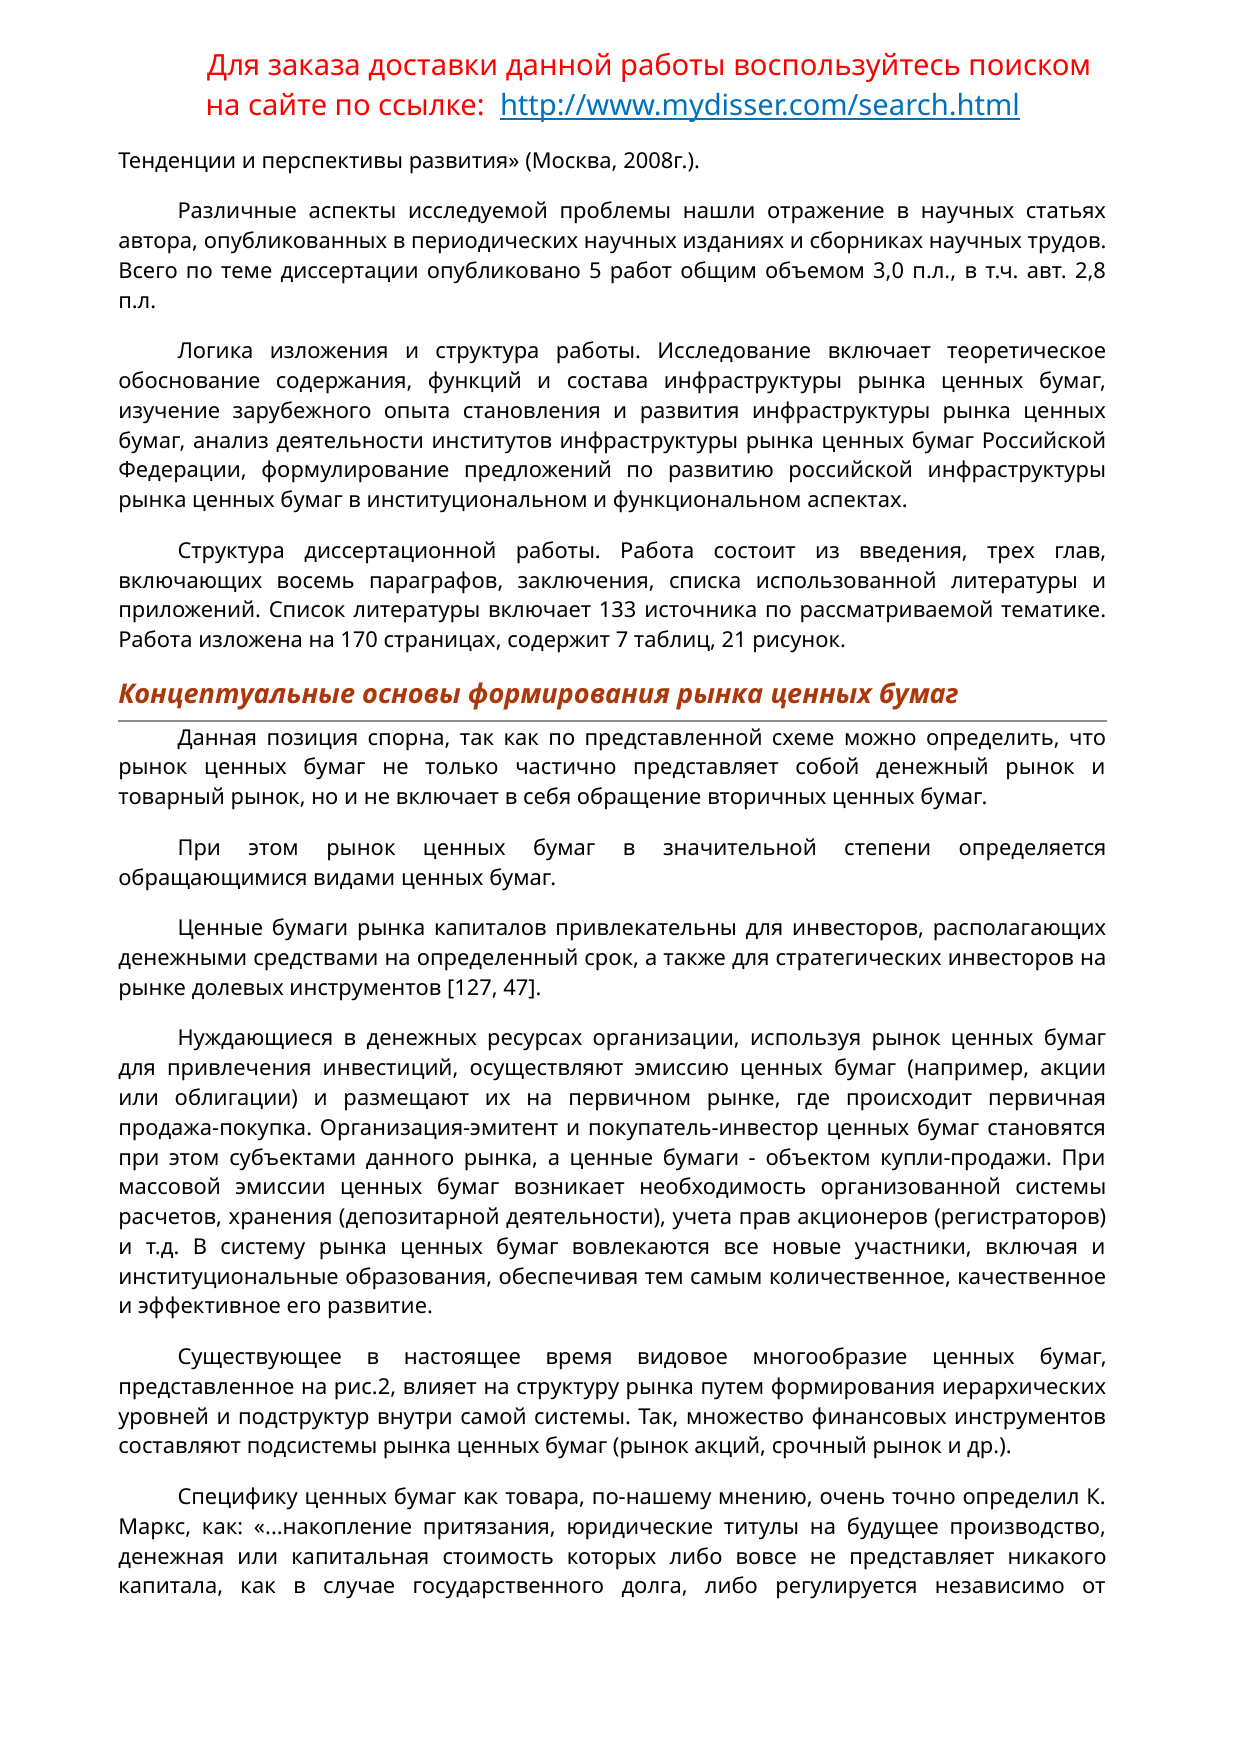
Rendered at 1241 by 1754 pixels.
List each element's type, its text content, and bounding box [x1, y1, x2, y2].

subtitle Концептуальные основы формирования рынка ценных бумаг [118, 675, 1107, 720]
